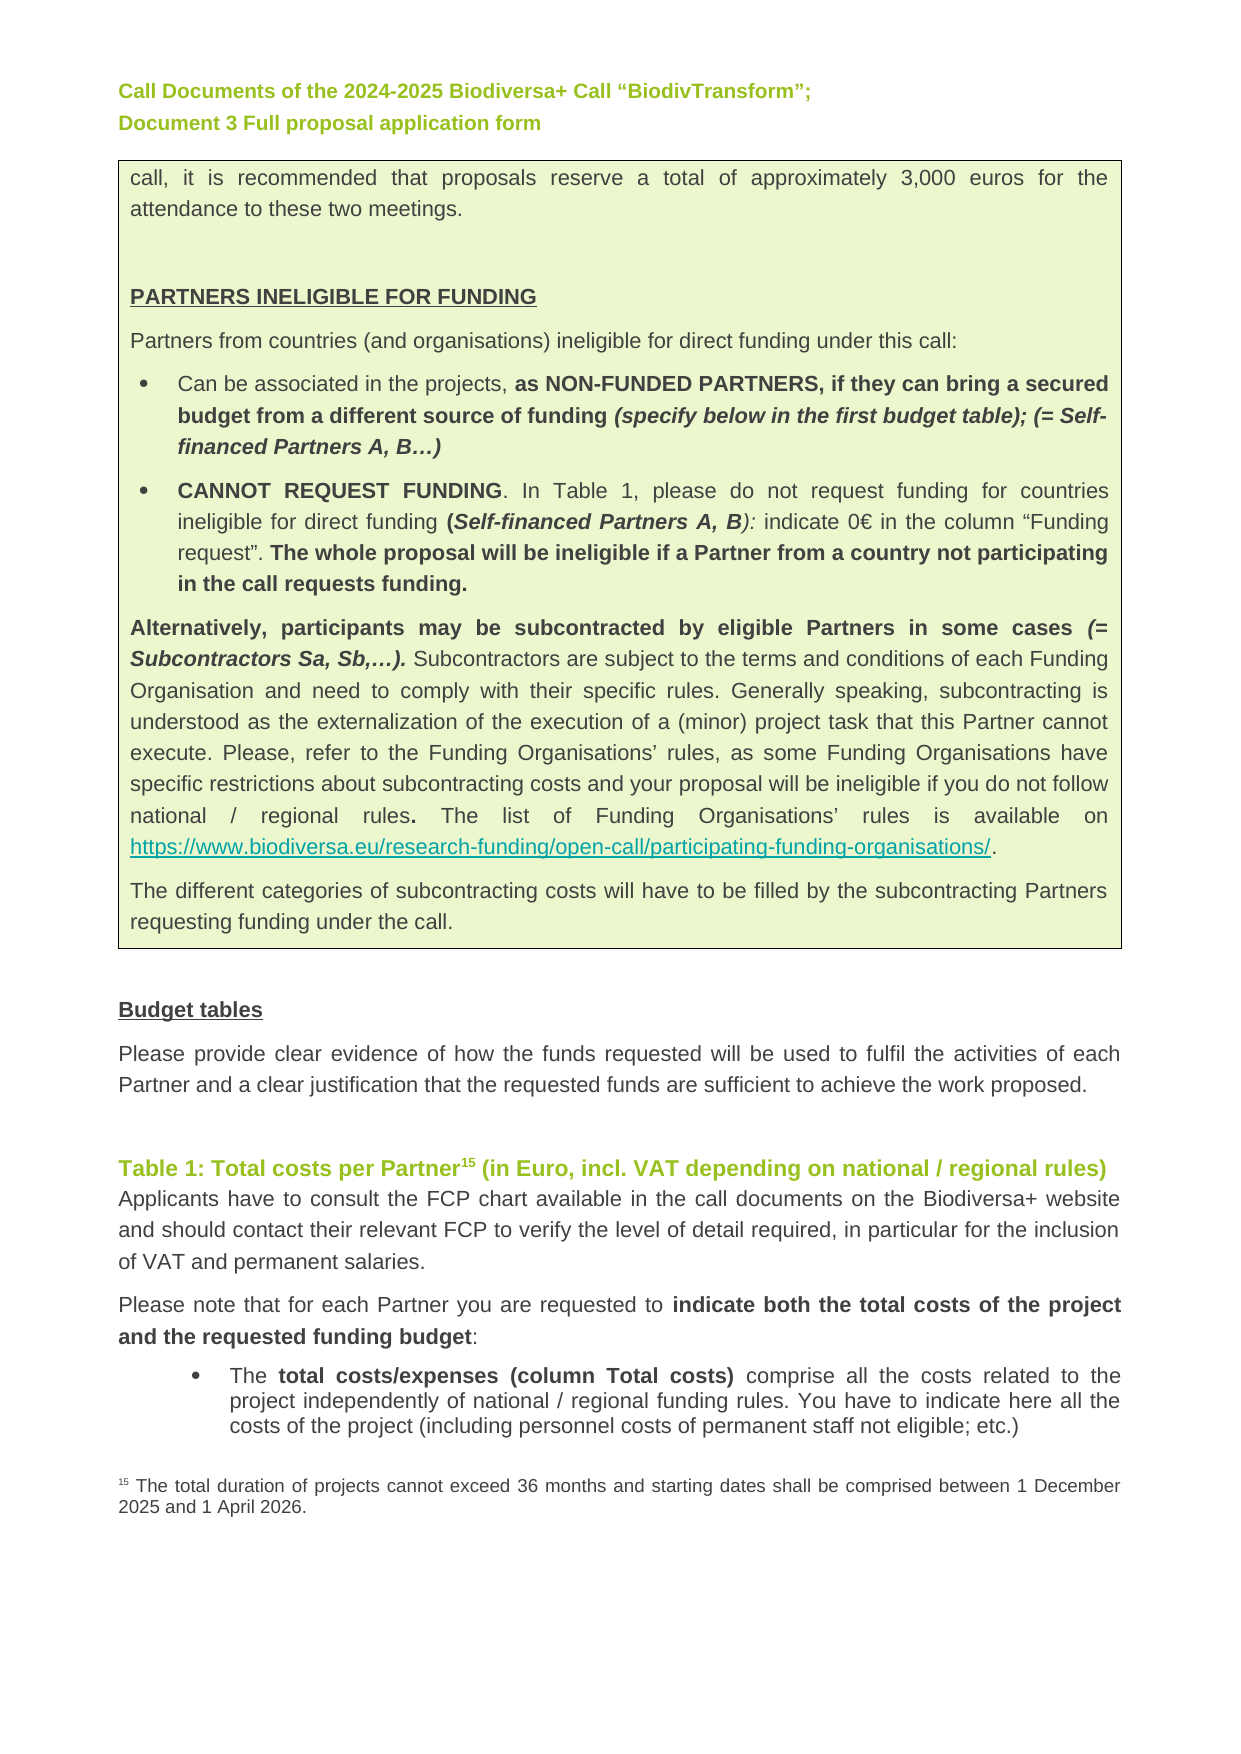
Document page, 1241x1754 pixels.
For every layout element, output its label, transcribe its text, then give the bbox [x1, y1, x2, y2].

list The total costs/expenses (column Total costs) comprise all the costs related to the project independently of national / regional funding rules. You have to indicate here all the costs of the project (including personnel costs of permanent staff not eligible; etc.) [192, 1363, 1122, 1438]
text Table 1: Total costs per Partner (in Euro, incl. VAT depending on national / regional rules) [118, 1155, 1122, 1182]
text Please provide clear evidence of how the funds requested will be used to fulfil the activities of each Partner and a clear justification that the requested funds are sufficient to achieve the work proposed. [118, 1037, 1122, 1099]
text Please note that for each Partner you are requested to indicate both the total costs of the project and the requested funding budget: [118, 1288, 1122, 1350]
text Applicants have to consult the FCP chart available in the call documents on the Biodiversa+ website and should contact their relevant FCP to verify the level of detail required, in particular for the inclusion of VAT and permanent salaries. [118, 1182, 1122, 1275]
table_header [119, 161, 1121, 948]
text Budget tables [118, 993, 1122, 1024]
